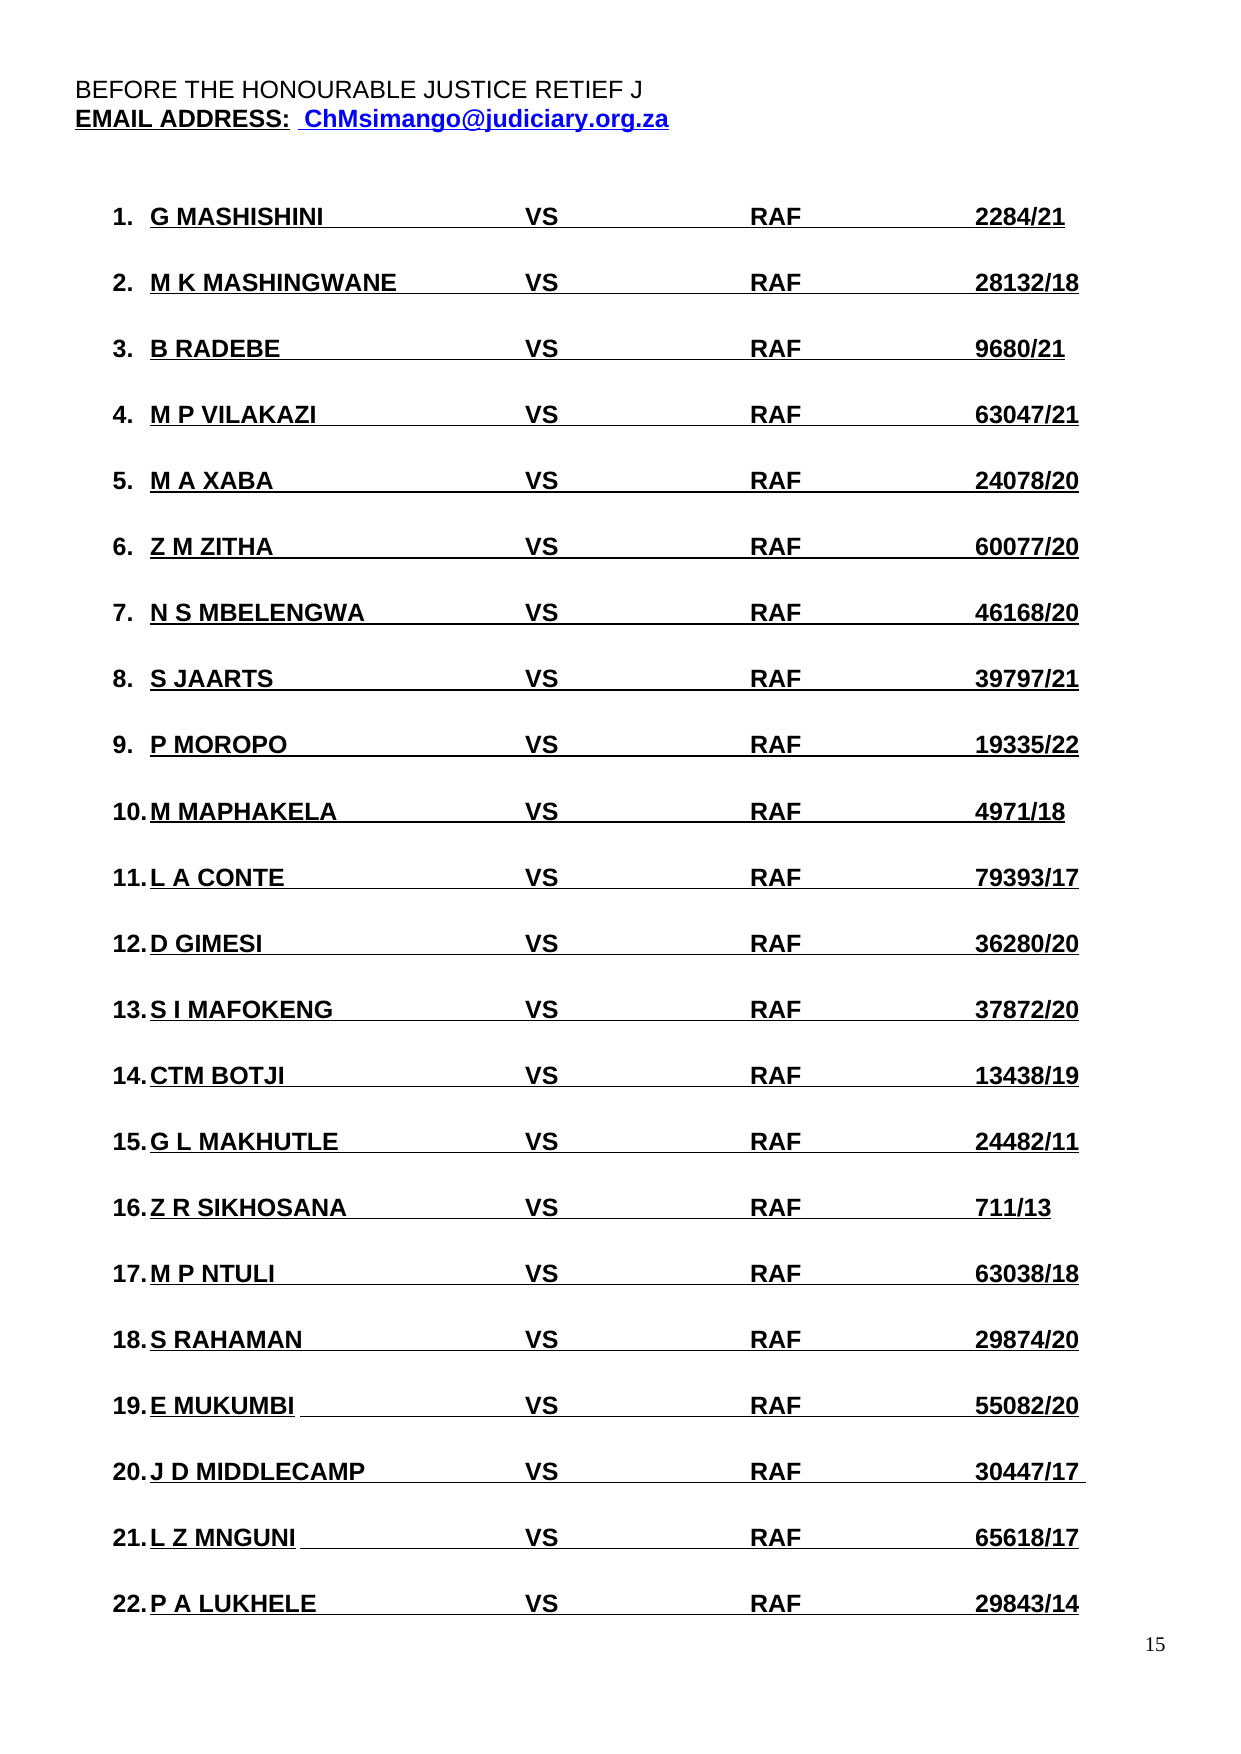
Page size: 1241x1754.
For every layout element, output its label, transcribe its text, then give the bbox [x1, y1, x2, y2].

list L A CONTE VS RAF 79393/17 [112, 862, 1165, 891]
list CTM BOTJI VS RAF 13438/19 [112, 1061, 1165, 1089]
list S RAHAMAN VS RAF 29874/20 [112, 1325, 1165, 1353]
list S I MAFOKENG VS RAF 37872/20 [112, 994, 1165, 1023]
list S JAARTS VS RAF 39797/21 [112, 664, 1165, 693]
list M A XABA VS RAF 24078/20 [112, 466, 1165, 495]
list M K MASHINGWANE VS RAF 28132/18 [112, 268, 1165, 297]
text BEFORE THE HONOURABLE JUSTICE RETIEF J [75, 75, 1165, 104]
list Z M ZITHA VS RAF 60077/20 [112, 532, 1165, 561]
list L Z MNGUNI VS RAF 65618/17 [112, 1523, 1165, 1552]
list G L MAKHUTLE VS RAF 24482/11 [112, 1127, 1165, 1155]
list M P NTULI VS RAF 63038/18 [112, 1259, 1165, 1287]
list E MUKUMBI VS RAF 55082/20 [112, 1391, 1165, 1419]
list D GIMESI VS RAF 36280/20 [112, 928, 1165, 957]
list G MASHISHINI VS RAF 2284/21 [112, 202, 1165, 231]
list J D MIDDLECAMP VS RAF 30447/17 [112, 1457, 1165, 1486]
list B RADEBE VS RAF 9680/21 [112, 334, 1165, 363]
list Z R SIKHOSANA VS RAF 711/13 [112, 1193, 1165, 1221]
list M MAPHAKELA VS RAF 4971/18 [112, 796, 1165, 825]
list M P VILAKAZI VS RAF 63047/21 [112, 400, 1165, 429]
text EMAIL ADDRESS: ChMsimango@judiciary.org.za [75, 104, 1165, 132]
list P MOROPO VS RAF 19335/22 [112, 730, 1165, 759]
list N S MBELENGWA VS RAF 46168/20 [112, 598, 1165, 627]
list P A LUKHELE VS RAF 29843/14 [112, 1589, 1165, 1618]
